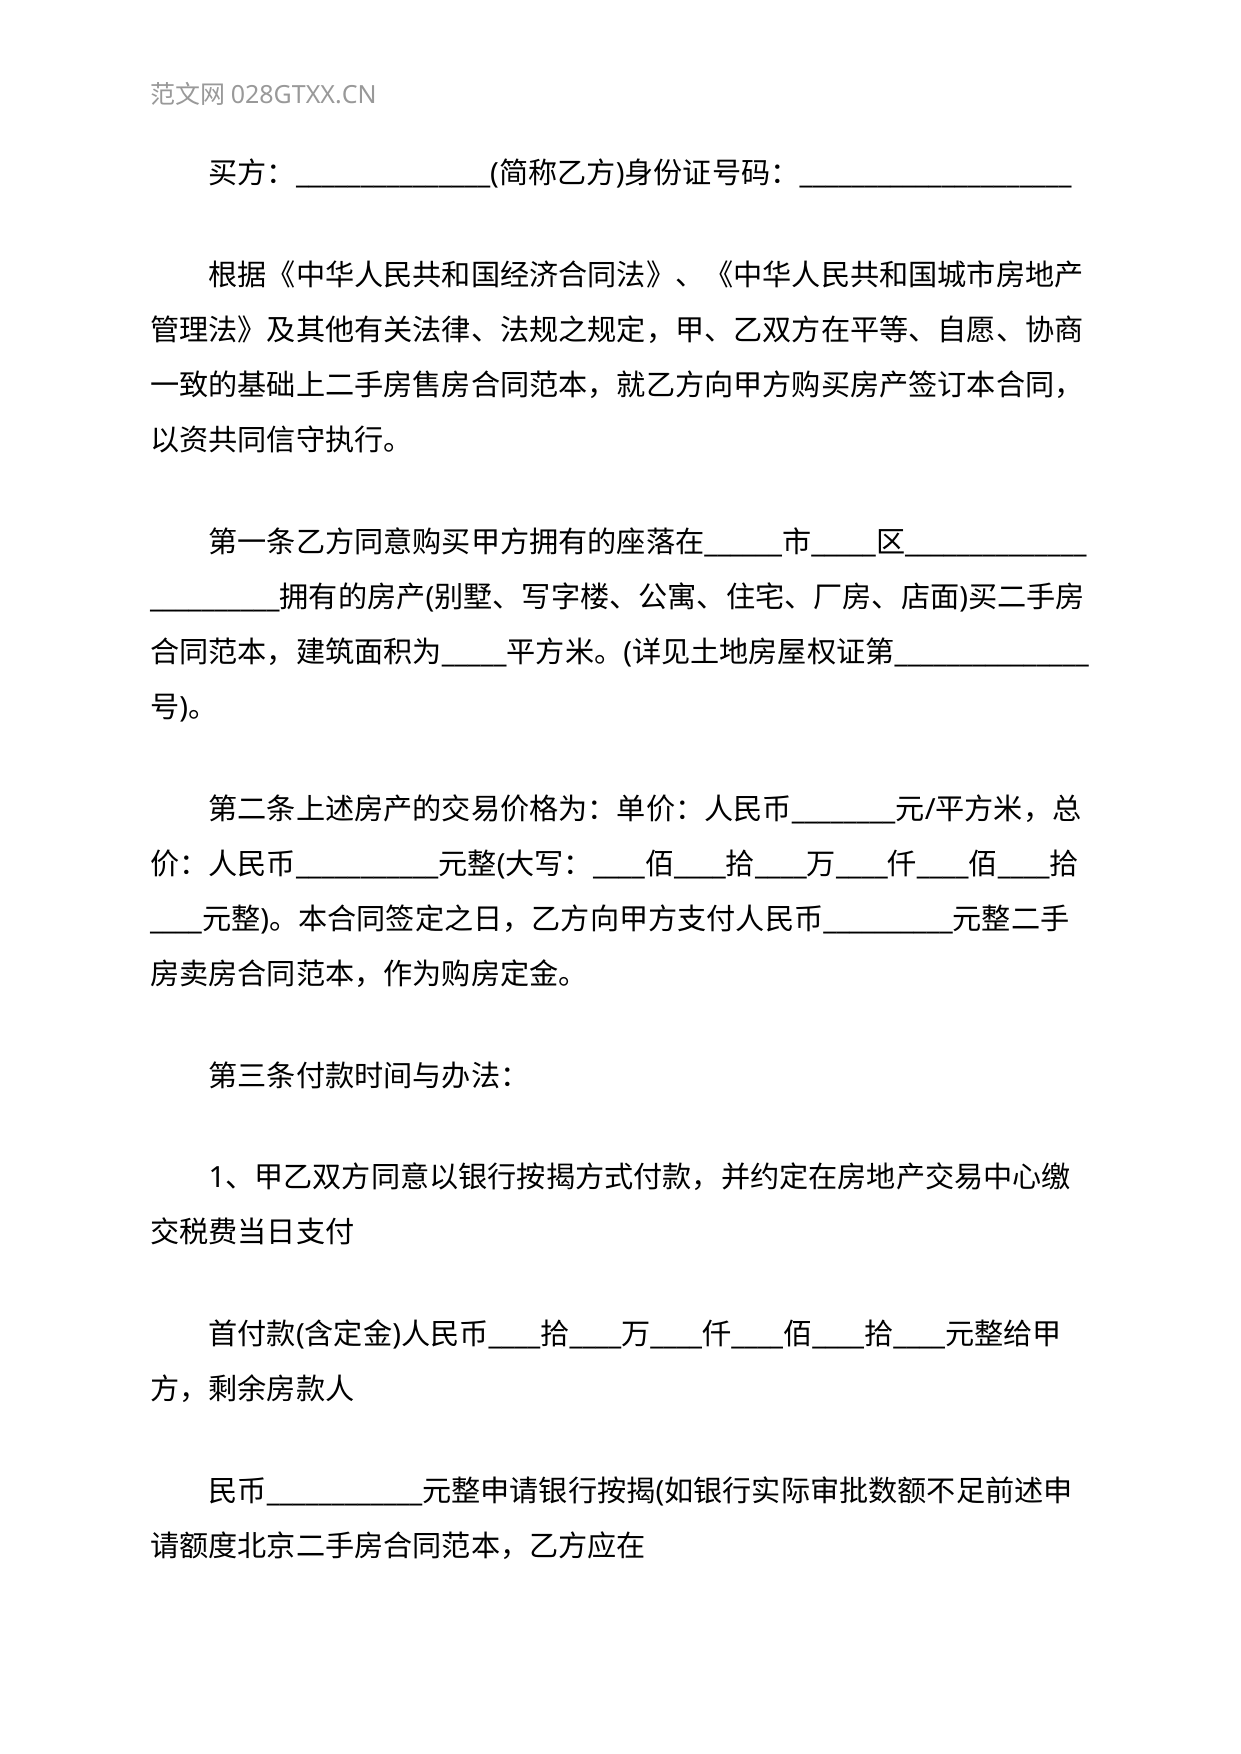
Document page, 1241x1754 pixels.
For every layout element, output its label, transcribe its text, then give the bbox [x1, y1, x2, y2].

text 第二条上述房产的交易价格为：单价：人民币________元/平方米，总价：人民币___________元整(大写：____佰____拾____万____仟____佰____拾____元整)。本合同签定之日，乙方向甲方支付人民币__________元整二手房卖房合同范本，作为购房定金。 [150, 785, 1090, 993]
text 民币____________元整申请银行按揭(如银行实际审批数额不足前述申请额度北京二手房合同范本，乙方应在 [150, 1467, 1090, 1565]
text 买方：_______________(简称乙方)身份证号码：_____________________ [150, 150, 1090, 192]
text 根据《中华人民共和国经济合同法》、《中华人民共和国城市房地产管理法》及其他有关法律、法规之规定，甲、乙双方在平等、自愿、协商一致的基础上二手房售房合同范本，就乙方向甲方购买房产签订本合同，以资共同信守执行。 [150, 252, 1090, 459]
text 第三条付款时间与办法： [150, 1052, 1090, 1094]
text 首付款(含定金)人民币____拾____万____仟____佰____拾____元整给甲方，剩余房款人 [150, 1311, 1090, 1408]
text 第一条乙方同意购买甲方拥有的座落在______市_____区________________________拥有的房产(别墅、写字楼、公寓、住宅、厂房、店面)买二手房合同范本，建筑面积为_____平方米。(详见土地房屋权证第_______________号)。 [150, 518, 1090, 726]
text 1、甲乙双方同意以银行按揭方式付款，并约定在房地产交易中心缴交税费当日支付 [150, 1154, 1090, 1251]
